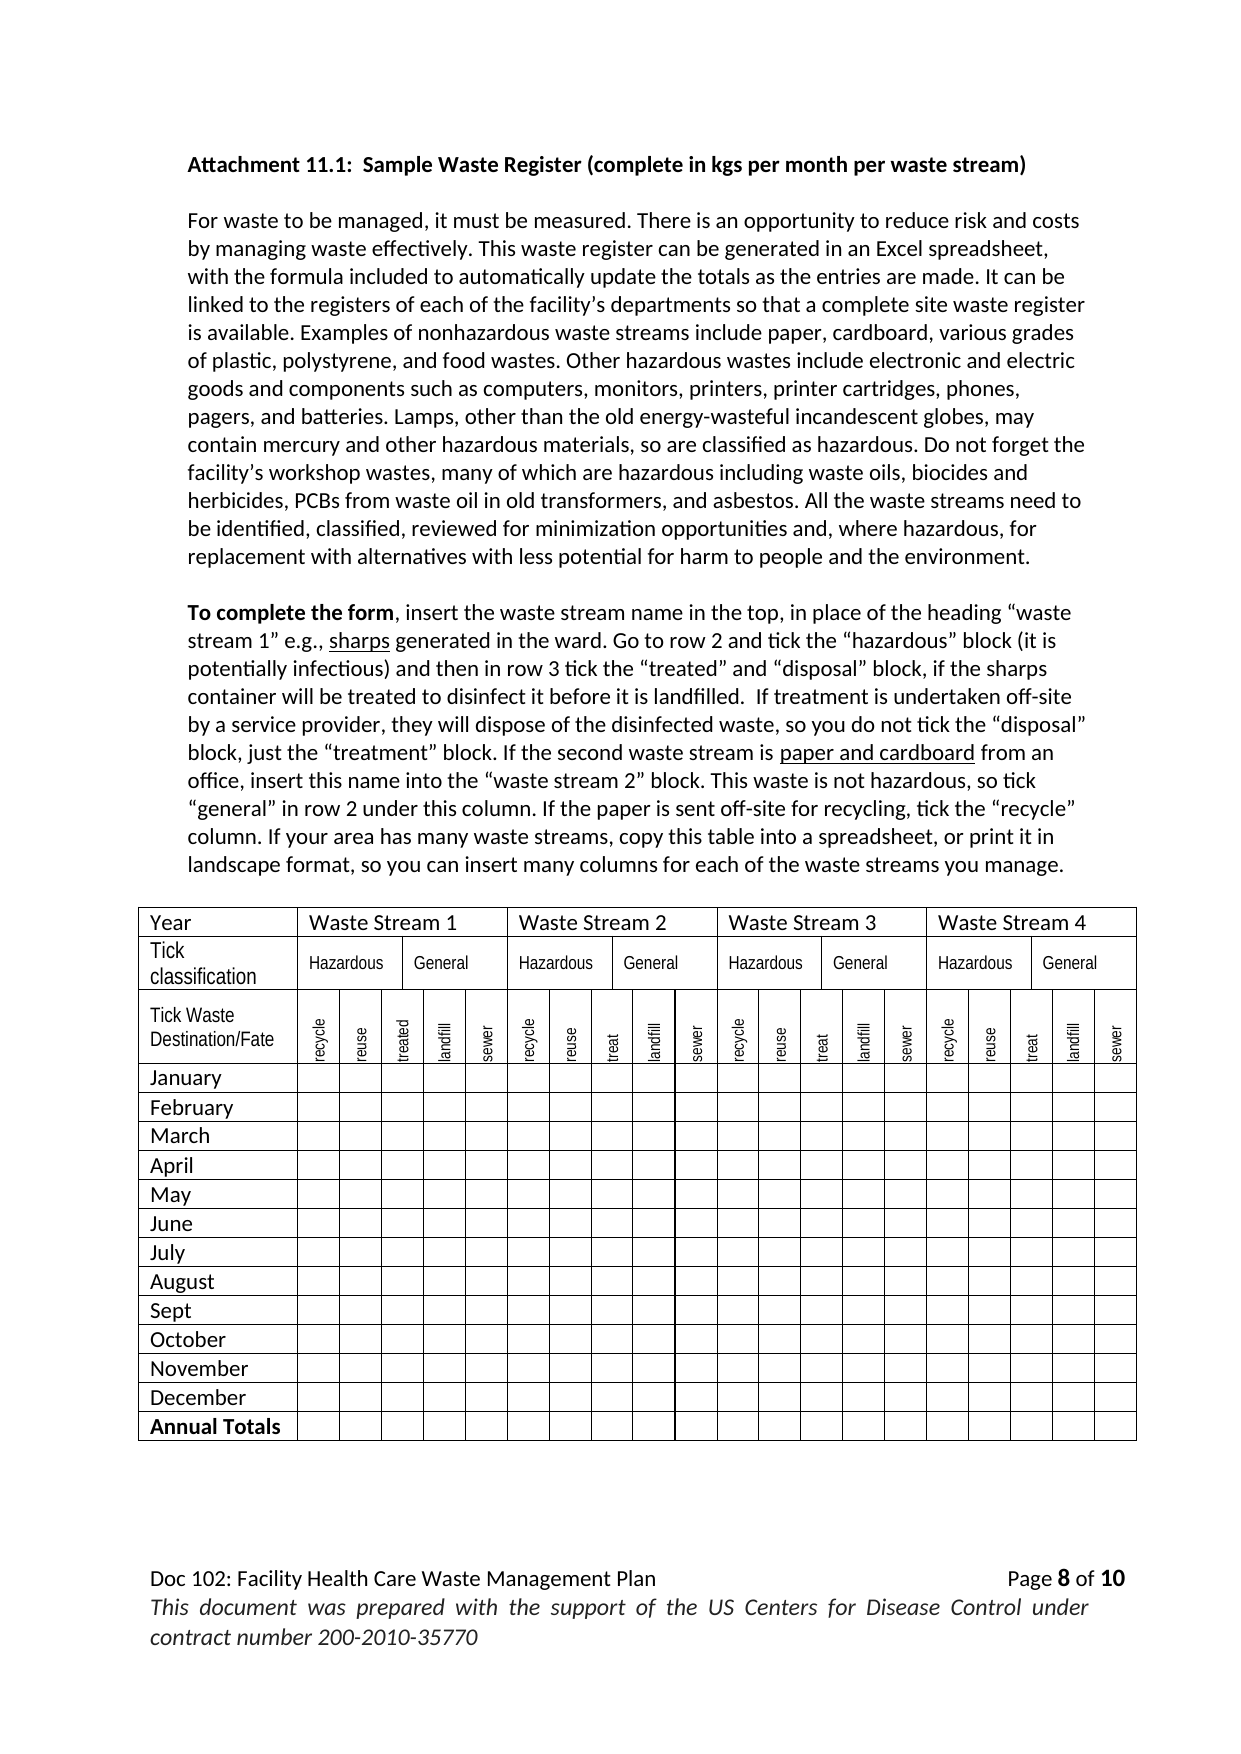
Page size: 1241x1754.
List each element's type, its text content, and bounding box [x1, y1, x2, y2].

table_cell [759, 1122, 800, 1150]
table_cell recycle [298, 990, 339, 1062]
table_cell [885, 1412, 926, 1440]
table_cell [843, 1122, 884, 1150]
table_cell General [403, 937, 507, 989]
table_cell [759, 1093, 800, 1121]
table_cell May [139, 1180, 297, 1208]
table_cell [466, 1238, 507, 1266]
table_cell [1053, 1267, 1094, 1295]
table_cell [1011, 1180, 1052, 1208]
table_cell [759, 1296, 800, 1324]
table_cell General [1032, 937, 1136, 989]
table_cell [885, 1267, 926, 1295]
table_cell [801, 1209, 842, 1237]
table_cell [298, 1064, 339, 1092]
table_cell [550, 1064, 591, 1092]
table_cell [759, 1354, 800, 1382]
table_cell [424, 1122, 465, 1150]
table_cell sewer [1095, 990, 1136, 1062]
table_cell [424, 1064, 465, 1092]
table_cell [676, 1354, 717, 1382]
table_cell [298, 1296, 339, 1324]
table_cell [298, 1383, 339, 1411]
table_cell [508, 1267, 549, 1295]
table_cell [382, 1325, 423, 1353]
table_cell [382, 1122, 423, 1150]
table_cell [1095, 1325, 1136, 1353]
table_cell [885, 1151, 926, 1179]
table_cell [550, 1093, 591, 1121]
table_cell [969, 1412, 1010, 1440]
table_cell [340, 1122, 381, 1150]
table_cell [1053, 1180, 1094, 1208]
table_cell [424, 1238, 465, 1266]
table_cell [592, 1151, 632, 1179]
table_cell [508, 1209, 549, 1237]
table_cell Hazardous [298, 937, 402, 989]
table_cell landfill [424, 990, 465, 1062]
table_cell [676, 1412, 717, 1440]
table_cell [633, 1064, 674, 1092]
table_cell [1095, 1122, 1136, 1150]
table_cell [969, 1267, 1010, 1295]
table_cell [843, 1209, 884, 1237]
table_cell [592, 1093, 632, 1121]
table_cell [633, 1325, 674, 1353]
table_cell March [139, 1122, 297, 1150]
table_cell [508, 1238, 549, 1266]
table_cell [718, 1064, 758, 1092]
table_header Waste Stream 1 [298, 908, 507, 936]
table_cell [592, 1064, 632, 1092]
table_cell [927, 1151, 968, 1179]
table_cell [927, 1238, 968, 1266]
table_cell [508, 1354, 549, 1382]
table_cell [759, 1064, 800, 1092]
table_cell [592, 1296, 632, 1324]
table_cell [1053, 1383, 1094, 1411]
table_cell [801, 1383, 842, 1411]
table_cell [298, 1267, 339, 1295]
table_cell General [822, 937, 926, 989]
table_cell [676, 1064, 717, 1092]
table_cell [676, 1122, 717, 1150]
table_cell [592, 1180, 632, 1208]
table_cell [885, 1064, 926, 1092]
table_cell [1053, 1354, 1094, 1382]
table_cell [382, 1093, 423, 1121]
table_cell [676, 1325, 717, 1353]
table_cell [759, 1267, 800, 1295]
table_cell [843, 1325, 884, 1353]
table_cell [633, 1238, 674, 1266]
table_cell [382, 1180, 423, 1208]
table_cell [843, 1267, 884, 1295]
table_cell [885, 1296, 926, 1324]
table_cell recycle [508, 990, 549, 1062]
table_cell [298, 1238, 339, 1266]
table_cell [1011, 1093, 1052, 1121]
table_cell [592, 1267, 632, 1295]
table_cell [801, 1296, 842, 1324]
table_cell [633, 1296, 674, 1324]
table_cell [676, 1296, 717, 1324]
table_cell [550, 1151, 591, 1179]
table_cell [340, 1209, 381, 1237]
table_cell October [139, 1325, 297, 1353]
table_cell [1095, 1064, 1136, 1092]
table_cell [466, 1209, 507, 1237]
table_cell November [139, 1354, 297, 1382]
table_cell [843, 1354, 884, 1382]
table_cell Hazardous [508, 937, 612, 989]
table_cell [592, 1209, 632, 1237]
table_cell [466, 1325, 507, 1353]
table_cell [843, 1296, 884, 1324]
table_cell [969, 1209, 1010, 1237]
table_cell [298, 1412, 339, 1440]
table_cell [382, 1238, 423, 1266]
table_cell [927, 1383, 968, 1411]
table_cell [633, 1151, 674, 1179]
table_cell [466, 1180, 507, 1208]
table_cell [382, 1296, 423, 1324]
table_cell June [139, 1209, 297, 1237]
table_cell [759, 1325, 800, 1353]
table_cell [801, 1325, 842, 1353]
table_cell [1011, 1122, 1052, 1150]
table_cell [592, 1354, 632, 1382]
table_cell [843, 1180, 884, 1208]
table_cell [382, 1209, 423, 1237]
table_cell [1011, 1383, 1052, 1411]
table_cell Hazardous [927, 937, 1031, 989]
table_cell [1095, 1209, 1136, 1237]
table_cell [718, 1412, 758, 1440]
table_cell [718, 1238, 758, 1266]
table_cell sewer [676, 990, 717, 1062]
table_header Waste Stream 3 [718, 908, 926, 936]
table_cell [550, 1267, 591, 1295]
table_cell [676, 1151, 717, 1179]
table_cell [759, 1180, 800, 1208]
table_cell [1011, 1325, 1052, 1353]
table_cell [340, 1064, 381, 1092]
table_cell [718, 1325, 758, 1353]
table_cell [759, 1151, 800, 1179]
table_cell [592, 1325, 632, 1353]
table_cell [1053, 1325, 1094, 1353]
table_cell [1053, 1209, 1094, 1237]
table_cell [843, 1093, 884, 1121]
table_cell [550, 1180, 591, 1208]
table_cell [424, 1267, 465, 1295]
table_cell [466, 1383, 507, 1411]
table_cell [969, 1354, 1010, 1382]
table_cell [1011, 1354, 1052, 1382]
table_cell [424, 1093, 465, 1121]
table_cell [466, 1093, 507, 1121]
table_cell [592, 1122, 632, 1150]
table_cell [592, 1412, 632, 1440]
table_cell [801, 1122, 842, 1150]
table_cell General [613, 937, 717, 989]
table_cell [927, 1325, 968, 1353]
table_cell landfill [843, 990, 884, 1062]
table_cell [927, 1064, 968, 1092]
table_cell July [139, 1238, 297, 1266]
table_cell [382, 1151, 423, 1179]
table_cell [969, 1383, 1010, 1411]
table_cell [508, 1064, 549, 1092]
table_cell [1095, 1267, 1136, 1295]
table_cell [298, 1093, 339, 1121]
table_cell February [139, 1093, 297, 1121]
table_cell [424, 1180, 465, 1208]
table_cell [592, 1383, 632, 1411]
table_cell [550, 1412, 591, 1440]
table_header Waste Stream 2 [508, 908, 717, 936]
table_cell Annual Totals [139, 1412, 297, 1440]
table_cell [676, 1383, 717, 1411]
table_cell [550, 1325, 591, 1353]
table_cell [676, 1238, 717, 1266]
table_cell [466, 1122, 507, 1150]
table_header Year [139, 908, 297, 936]
table_cell [1011, 1151, 1052, 1179]
table_cell [1053, 1151, 1094, 1179]
table_cell [1053, 1093, 1094, 1121]
table_cell [927, 1296, 968, 1324]
table_cell January [139, 1064, 297, 1092]
table_cell [885, 1209, 926, 1237]
table_cell [340, 1238, 381, 1266]
table_cell [927, 1180, 968, 1208]
table_cell [969, 1180, 1010, 1208]
table_cell [718, 1209, 758, 1237]
table_cell [298, 1325, 339, 1353]
table_cell landfill [1053, 990, 1094, 1062]
table_cell [508, 1412, 549, 1440]
table_cell [382, 1267, 423, 1295]
table_cell [885, 1122, 926, 1150]
table_cell [466, 1151, 507, 1179]
table_cell [1053, 1122, 1094, 1150]
table_cell [969, 1093, 1010, 1121]
table_cell [424, 1151, 465, 1179]
table_cell [382, 1354, 423, 1382]
table_cell [676, 1267, 717, 1295]
table_cell [340, 1267, 381, 1295]
table_cell [633, 1180, 674, 1208]
table_cell [382, 1412, 423, 1440]
table_cell [1095, 1383, 1136, 1411]
table_cell recycle [718, 990, 758, 1062]
table_cell [592, 1238, 632, 1266]
table_cell [508, 1383, 549, 1411]
table_cell landfill [633, 990, 674, 1062]
table_cell [1095, 1412, 1136, 1440]
table_cell [466, 1412, 507, 1440]
table_cell [885, 1180, 926, 1208]
table_cell [1053, 1412, 1094, 1440]
table_cell recycle [927, 990, 968, 1062]
table_cell [885, 1383, 926, 1411]
table_cell [298, 1354, 339, 1382]
table_cell [466, 1267, 507, 1295]
table_cell [801, 1151, 842, 1179]
table_cell [298, 1151, 339, 1179]
table_cell [508, 1296, 549, 1324]
table_cell [1011, 1238, 1052, 1266]
table_cell [633, 1209, 674, 1237]
table_cell reuse [759, 990, 800, 1062]
table_cell [508, 1325, 549, 1353]
table_cell reuse [550, 990, 591, 1062]
table_cell [1095, 1093, 1136, 1121]
table_cell [885, 1093, 926, 1121]
table_cell [508, 1093, 549, 1121]
table_cell [718, 1354, 758, 1382]
table_cell [718, 1093, 758, 1121]
table_cell [1053, 1296, 1094, 1324]
table_cell [633, 1412, 674, 1440]
table_cell [424, 1296, 465, 1324]
table_cell [969, 1151, 1010, 1179]
table_cell [298, 1180, 339, 1208]
table_cell [676, 1180, 717, 1208]
table_cell [676, 1209, 717, 1237]
table_cell [927, 1267, 968, 1295]
table_cell [843, 1383, 884, 1411]
table_cell [298, 1122, 339, 1150]
table_cell Sept [139, 1296, 297, 1324]
table_cell [801, 1180, 842, 1208]
table_cell [1095, 1296, 1136, 1324]
table_cell [340, 1296, 381, 1324]
table_cell [340, 1354, 381, 1382]
table_cell [1011, 1267, 1052, 1295]
table_cell treat [1011, 990, 1052, 1062]
table_cell [843, 1064, 884, 1092]
table_cell [424, 1209, 465, 1237]
table_cell [340, 1412, 381, 1440]
table_cell Tick classification [139, 937, 297, 989]
table_cell [1011, 1412, 1052, 1440]
table_cell [550, 1296, 591, 1324]
table_cell [1011, 1064, 1052, 1092]
table_cell [718, 1151, 758, 1179]
table_cell [424, 1354, 465, 1382]
table_cell [759, 1238, 800, 1266]
table_cell [718, 1267, 758, 1295]
table_cell [801, 1267, 842, 1295]
table_cell [969, 1064, 1010, 1092]
table_cell [633, 1354, 674, 1382]
table_cell [885, 1325, 926, 1353]
table_cell [718, 1180, 758, 1208]
table_cell [340, 1180, 381, 1208]
table_cell [340, 1383, 381, 1411]
table_cell [633, 1122, 674, 1150]
table_cell [550, 1383, 591, 1411]
table_cell [340, 1151, 381, 1179]
table_cell [969, 1238, 1010, 1266]
table_cell [633, 1093, 674, 1121]
table_cell [340, 1093, 381, 1121]
table_cell [927, 1209, 968, 1237]
table_cell reuse [969, 990, 1010, 1062]
table_cell [633, 1267, 674, 1295]
table_cell [843, 1151, 884, 1179]
table_cell April [139, 1151, 297, 1179]
table_cell [759, 1209, 800, 1237]
table_cell [801, 1064, 842, 1092]
table_cell [801, 1412, 842, 1440]
table_cell [843, 1412, 884, 1440]
table_cell [550, 1238, 591, 1266]
table_cell [1095, 1238, 1136, 1266]
table_cell August [139, 1267, 297, 1295]
table_cell treat [592, 990, 632, 1062]
table_cell [718, 1383, 758, 1411]
table_cell treated [382, 990, 423, 1062]
table_cell [466, 1064, 507, 1092]
table_cell [759, 1412, 800, 1440]
table_cell [1053, 1064, 1094, 1092]
table_cell [1011, 1296, 1052, 1324]
table_cell [1095, 1151, 1136, 1179]
table_cell [969, 1325, 1010, 1353]
table_cell [927, 1354, 968, 1382]
table_cell sewer [885, 990, 926, 1062]
table_cell [550, 1209, 591, 1237]
table_cell [382, 1064, 423, 1092]
table_cell [424, 1325, 465, 1353]
table_cell [927, 1412, 968, 1440]
table_cell treat [801, 990, 842, 1062]
table_cell reuse [340, 990, 381, 1062]
table_cell [927, 1093, 968, 1121]
table_cell [508, 1122, 549, 1150]
table_cell [885, 1354, 926, 1382]
table_cell [718, 1296, 758, 1324]
table_cell Tick Waste Destination/Fate [139, 990, 297, 1062]
list For waste to be managed, it must be measured. There is an opportunity to reduce risk and costs by managing waste effectively. This waste register can be generated in an Excel spreadsheet, with the formula included to automatically update the totals as the entries are made. It can be linked to the registers of each of the facility’s departments so that a complete site waste register is available. Examples of nonhazardous waste streams include paper, cardboard, various grades of plastic, polystyrene, and food wastes. Other hazardous wastes include electronic and electric goods and components such as computers, monitors, printers, printer cartridges, phones, pagers, and batteries. Lamps, other than the old energy-wasteful incandescent globes, may contain mercury and other hazardous materials, so are classified as hazardous. Do not forget the facility’s workshop wastes, many of which are hazardous including waste oils, biocides and herbicides, PCBs from waste oil in old transformers, and asbestos. All the waste streams need to be identified, classified, reviewed for minimization opportunities and, where hazardous, for replacement with alternatives with less potential for harm to people and the environment. [187, 206, 1090, 570]
table_cell [1053, 1238, 1094, 1266]
table_cell Hazardous [718, 937, 821, 989]
table_cell [927, 1122, 968, 1150]
table_cell [424, 1412, 465, 1440]
table_cell [1095, 1354, 1136, 1382]
table_cell [508, 1151, 549, 1179]
table_cell [759, 1383, 800, 1411]
table_cell [676, 1093, 717, 1121]
table_cell [801, 1238, 842, 1266]
table_cell [466, 1296, 507, 1324]
table_cell [1095, 1180, 1136, 1208]
table_cell [466, 1354, 507, 1382]
table_cell [1011, 1209, 1052, 1237]
table_cell [340, 1325, 381, 1353]
table_cell [718, 1122, 758, 1150]
table_cell [969, 1296, 1010, 1324]
table_cell [382, 1383, 423, 1411]
table_header Waste Stream 4 [927, 908, 1136, 936]
table_cell [633, 1383, 674, 1411]
list To complete the form, insert the waste stream name in the top, in place of the heading “waste stream 1” e.g., sharps generated in the ward. Go to row 2 and tick the “hazardous” block (it is potentially infectious) and then in row 3 tick the “treated” and “disposal” block, if the sharps container will be treated to disinfect it before it is landfilled. If treatment is undertaken off-site by a service provider, they will dispose of the disinfected waste, so you do not tick the “disposal” block, just the “treatment” block. If the second waste stream is paper and cardboard from an office, insert this name into the “waste stream 2” block. This waste is not hazardous, so tick “general” in row 2 under this column. If the paper is sent off-site for recycling, tick the “recycle” column. If your area has many waste streams, copy this table into a spreadsheet, or print it in landscape format, so you can insert many columns for each of the waste streams you manage. [187, 598, 1090, 878]
table_cell sewer [466, 990, 507, 1062]
table_cell [969, 1122, 1010, 1150]
table_cell [550, 1354, 591, 1382]
table_cell December [139, 1383, 297, 1411]
table_cell [801, 1093, 842, 1121]
subtitle Attachment 11.1: Sample Waste Register (complete in kgs per month per waste stream) [187, 150, 1090, 178]
table_cell [885, 1238, 926, 1266]
table_cell [801, 1354, 842, 1382]
table_cell [843, 1238, 884, 1266]
table_cell [508, 1180, 549, 1208]
table_cell [424, 1383, 465, 1411]
table_cell [298, 1209, 339, 1237]
table_cell [550, 1122, 591, 1150]
